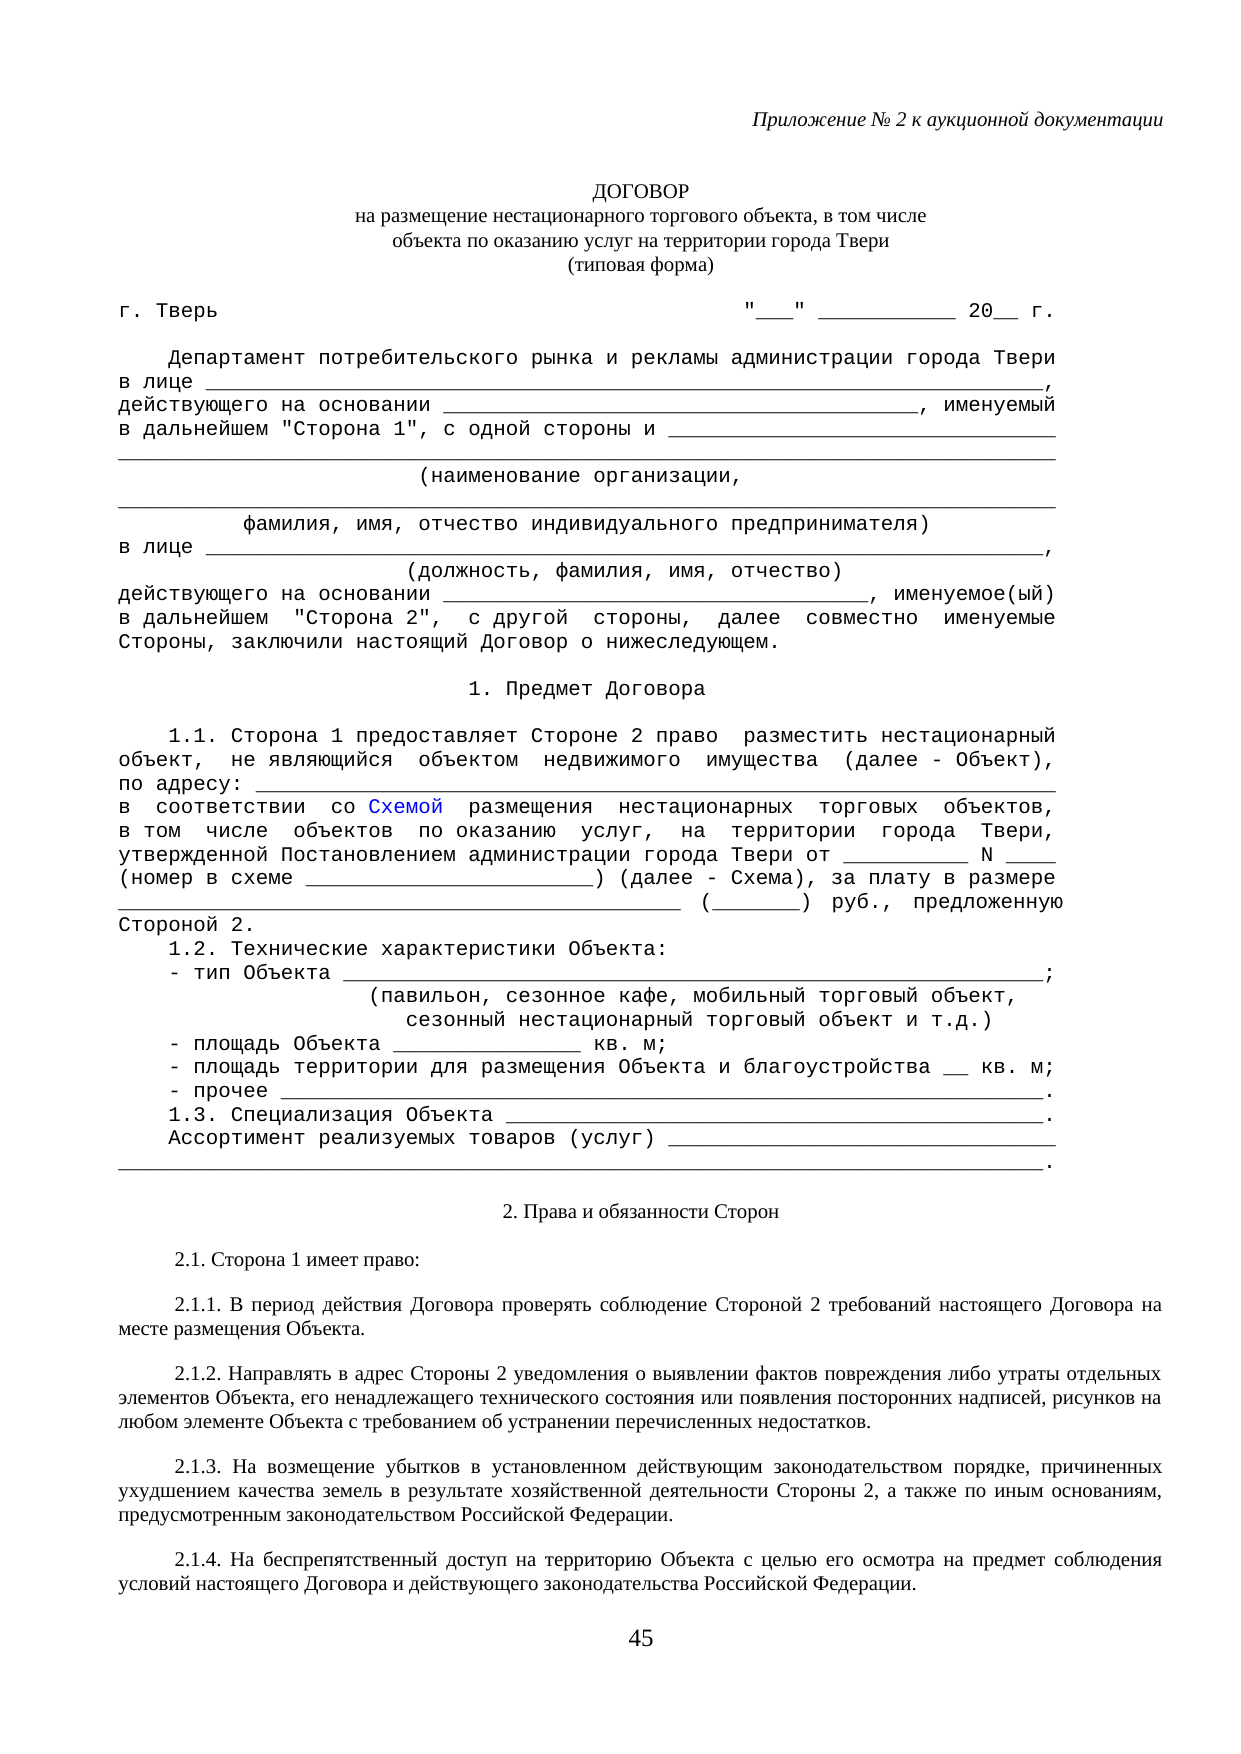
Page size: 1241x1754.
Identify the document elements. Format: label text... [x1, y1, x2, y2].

text _____________________________________________ (_______) руб., предложенную Стороной 2. [118, 891, 1063, 938]
text действующего на основании ______________________________________, именуемый [118, 394, 1163, 418]
text 2.1. Сторона 1 имеет право: [118, 1247, 1163, 1271]
text фамилия, имя, отчество индивидуального предпринимателя) [118, 512, 1163, 536]
text в том числе объектов по оказанию услуг, на территории города Твери, [118, 820, 1163, 843]
text в дальнейшем "Сторона 2", с другой стороны, далее совместно именуемые [118, 607, 1163, 631]
text действующего на основании __________________________________, именуемое(ый) [118, 583, 1163, 607]
text - площадь Объекта _______________ кв. м; [118, 1033, 1163, 1056]
text 2.1.1. В период действия Договора проверять соблюдение Стороной 2 требований настоящего Договора на месте размещения Объекта. [118, 1292, 1163, 1340]
text Приложение № 2 к аукционной документации [118, 107, 1163, 131]
text (номер в схеме _______________________) (далее - Схема), за плату в размере [118, 867, 1163, 891]
text сезонный нестационарный торговый объект и т.д.) [118, 1009, 1163, 1033]
text ДОГОВОР [118, 179, 1163, 203]
text на размещение нестационарного торгового объекта, в том числе [118, 203, 1163, 227]
text 1.3. Специализация Объекта ___________________________________________. [118, 1104, 1163, 1127]
text (наименование организации, [118, 465, 1163, 489]
text Ассортимент реализуемых товаров (услуг) _______________________________ [118, 1127, 1163, 1151]
text - тип Объекта ________________________________________________________; [118, 962, 1163, 985]
text (должность, фамилия, имя, отчество) [118, 560, 1163, 583]
text Стороны, заключили настоящий Договор о нижеследующем. [118, 631, 1163, 654]
text 1.2. Технические характеристики Объекта: [118, 938, 1163, 962]
text г. Тверь "___" ___________ 20__ г. [118, 300, 1163, 323]
text по адресу: ________________________________________________________________ [118, 773, 1163, 796]
text 2. Права и обязанности Сторон [118, 1199, 1163, 1223]
text 1.1. Сторона 1 предоставляет Стороне 2 право разместить нестационарный [118, 725, 1163, 749]
text 2.1.3. На возмещение убытков в установленном действующим законодательством порядке, причиненных ухудшением качества земель в результате хозяйственной деятельности Стороны 2, а также по иным основаниям, предусмотренным законодательством Российской Федерации. [118, 1454, 1163, 1526]
text утвержденной Постановлением администрации города Твери от __________ N ____ [118, 843, 1163, 867]
text 2.1.4. На беспрепятственный доступ на территорию Объекта с целью его осмотра на предмет соблюдения условий настоящего Договора и действующего законодательства Российской Федерации. [118, 1547, 1163, 1595]
text __________________________________________________________________________. [118, 1151, 1163, 1174]
text объекта по оказанию услуг на территории города Твери [118, 227, 1163, 252]
text в лице ___________________________________________________________________, [118, 536, 1163, 560]
text - площадь территории для размещения Объекта и благоустройства __ кв. м; [118, 1056, 1163, 1080]
text - прочее _____________________________________________________________. [118, 1080, 1163, 1104]
text Департамент потребительского рынка и рекламы администрации города Твери [118, 347, 1163, 371]
text (павильон, сезонное кафе, мобильный торговый объект, [118, 985, 1163, 1009]
text ___________________________________________________________________________ [118, 489, 1163, 512]
text объект, не являющийся объектом недвижимого имущества (далее - Объект), [118, 749, 1163, 773]
text ___________________________________________________________________________ [118, 442, 1163, 465]
text в лице ___________________________________________________________________, [118, 371, 1163, 394]
text 2.1.2. Направлять в адрес Стороны 2 уведомления о выявлении фактов повреждения либо утраты отдельных элементов Объекта, его ненадлежащего технического состояния или появления посторонних надписей, рисунков на любом элементе Объекта с требованием об устранении перечисленных недостатков. [118, 1361, 1163, 1433]
text в дальнейшем "Сторона 1", с одной стороны и _______________________________ [118, 418, 1163, 442]
text в соответствии со Схемой размещения нестационарных торговых объектов, [118, 796, 1163, 820]
text 1. Предмет Договора [118, 678, 1163, 702]
text (типовая форма) [118, 252, 1163, 276]
